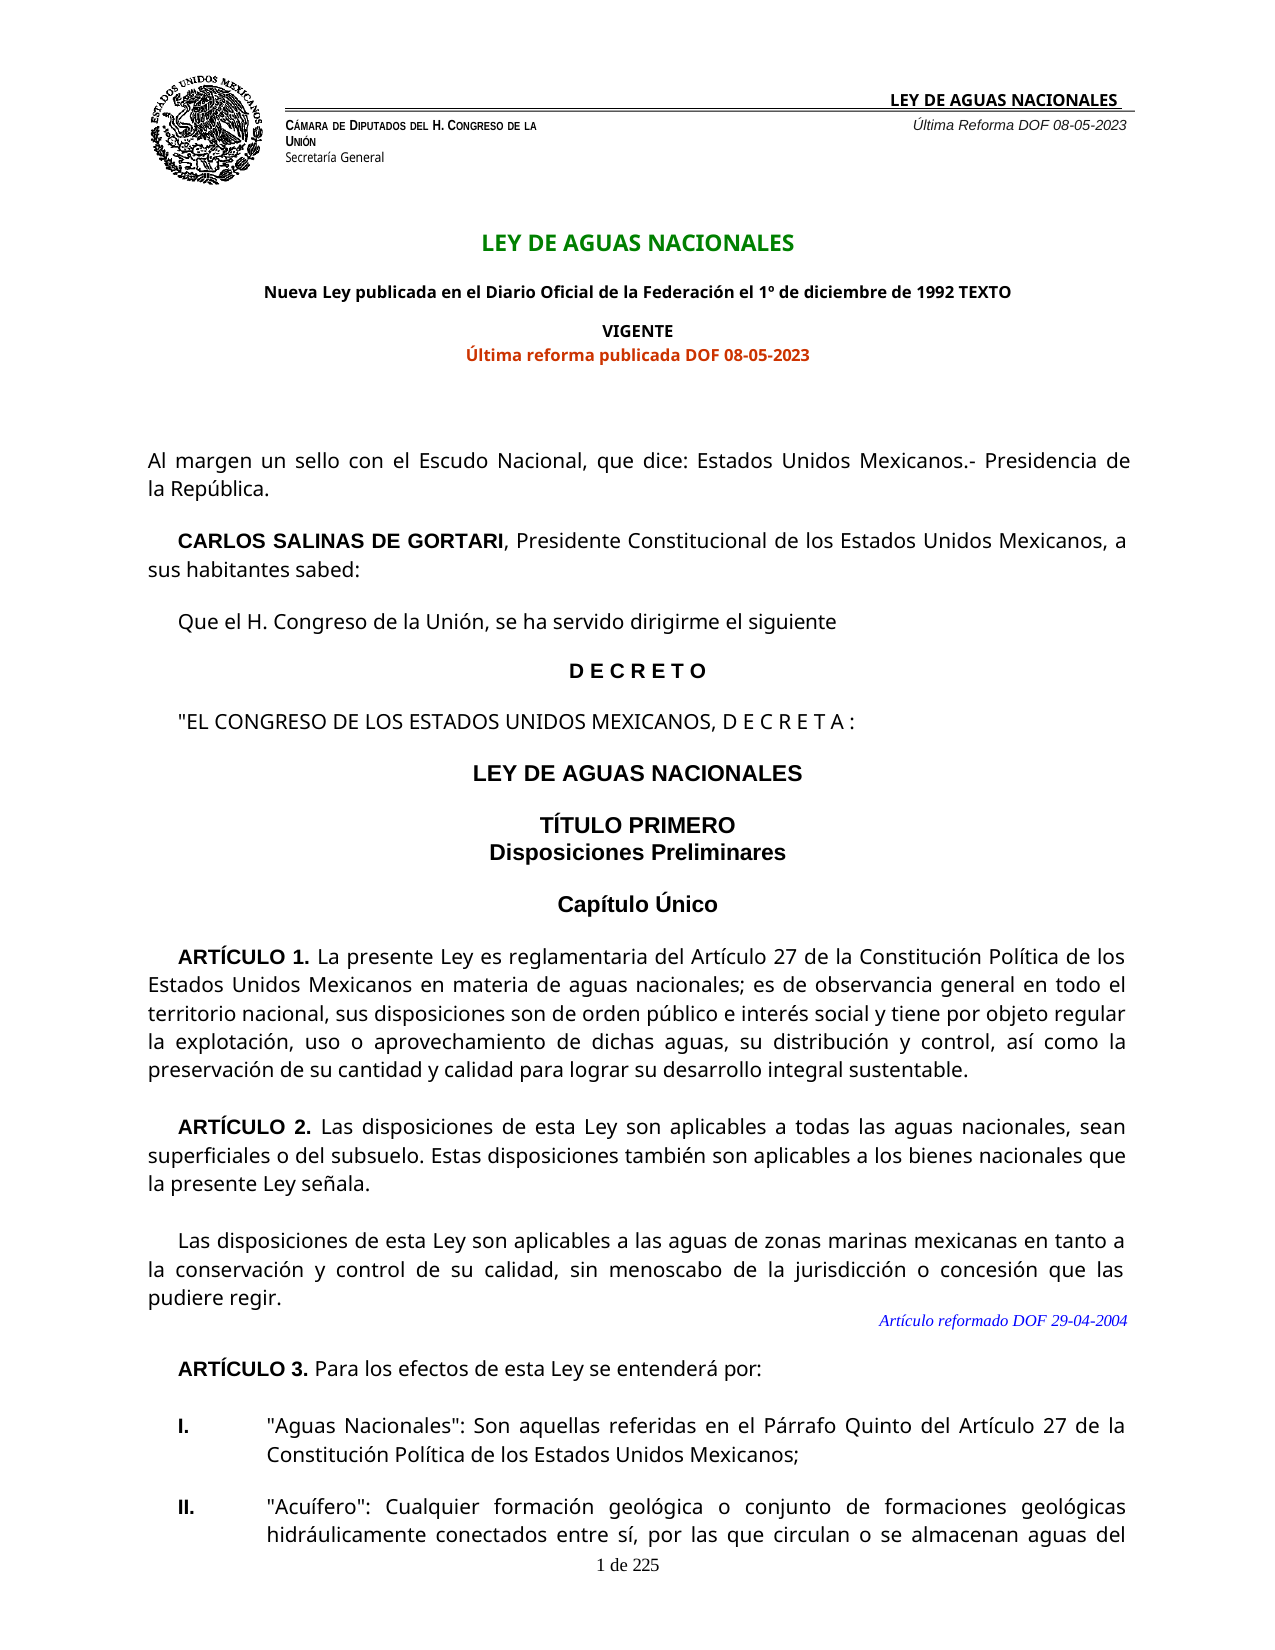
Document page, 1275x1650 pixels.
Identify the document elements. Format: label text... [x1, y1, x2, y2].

text ARTÍCULO 1. La presente Ley es reglamentaria del Artículo 27 de la Constitución Política de los Estados Unidos Mexicanos en materia de aguas nacionales; es de observancia general en todo el territorio nacional, sus disposiciones son de orden público e interés social y tiene por objeto regular la explotación, uso o aprovechamiento de dichas aguas, su distribución y control, así como la preservación de su cantidad y calidad para lograr su desarrollo integral sustentable. [148, 942, 1127, 1084]
text Que el H. Congreso de la Unión, se ha servido dirigirme el siguiente [178, 607, 1142, 636]
text CARLOS SALINAS DE GORTARI, Presidente Constitucional de los Estados Unidos Mexicanos, a sus habitantes sabed: [148, 527, 1127, 583]
text D E C R E T O [153, 659, 1123, 683]
picture [150, 75, 263, 185]
list "Aguas Nacionales": Son aquellas referidas en el Párrafo Quinto del Artículo 27 de la Constitución Política de los Estados Unidos Mexicanos; [178, 1412, 1127, 1468]
text Capítulo Único [263, 891, 1012, 918]
text ARTÍCULO 2. Las disposiciones de esta Ley son aplicables a todas las aguas nacionales, sean superficiales o del subsuelo. Estas disposiciones también son aplicables a los bienes nacionales que la presente Ley señala. [148, 1112, 1127, 1198]
subtitle LEY DE AGUAS NACIONALES [153, 227, 1123, 258]
text ARTÍCULO 3. Para los efectos de esta Ley se entenderá por: [178, 1354, 1142, 1383]
text "EL CONGRESO DE LOS ESTADOS UNIDOS MEXICANOS, D E C R E T A : [178, 707, 1142, 736]
text Última reforma publicada DOF 08-05-2023 [153, 343, 1123, 366]
text Las disposiciones de esta Ley son aplicables a las aguas de zonas marinas mexicanas en tanto a la conservación y control de su calidad, sin menoscabo de la jurisdicción o concesión que las pudiere regir. [148, 1226, 1126, 1312]
text Artículo reformado DOF 29-04-2004 [135, 1312, 1128, 1330]
subtitle Disposiciones Preliminares [263, 844, 1012, 865]
text Nueva Ley publicada en el Diario Oficial de la Federación el 1º de diciembre de 1992 TEXTO VIGENTE [263, 263, 1012, 343]
text Al margen un sello con el Escudo Nacional, que dice: Estados Unidos Mexicanos.- Presidencia de la República. [148, 446, 1142, 503]
subtitle LEY DE AGUAS NACIONALES TÍTULO PRIMERO [435, 739, 840, 844]
